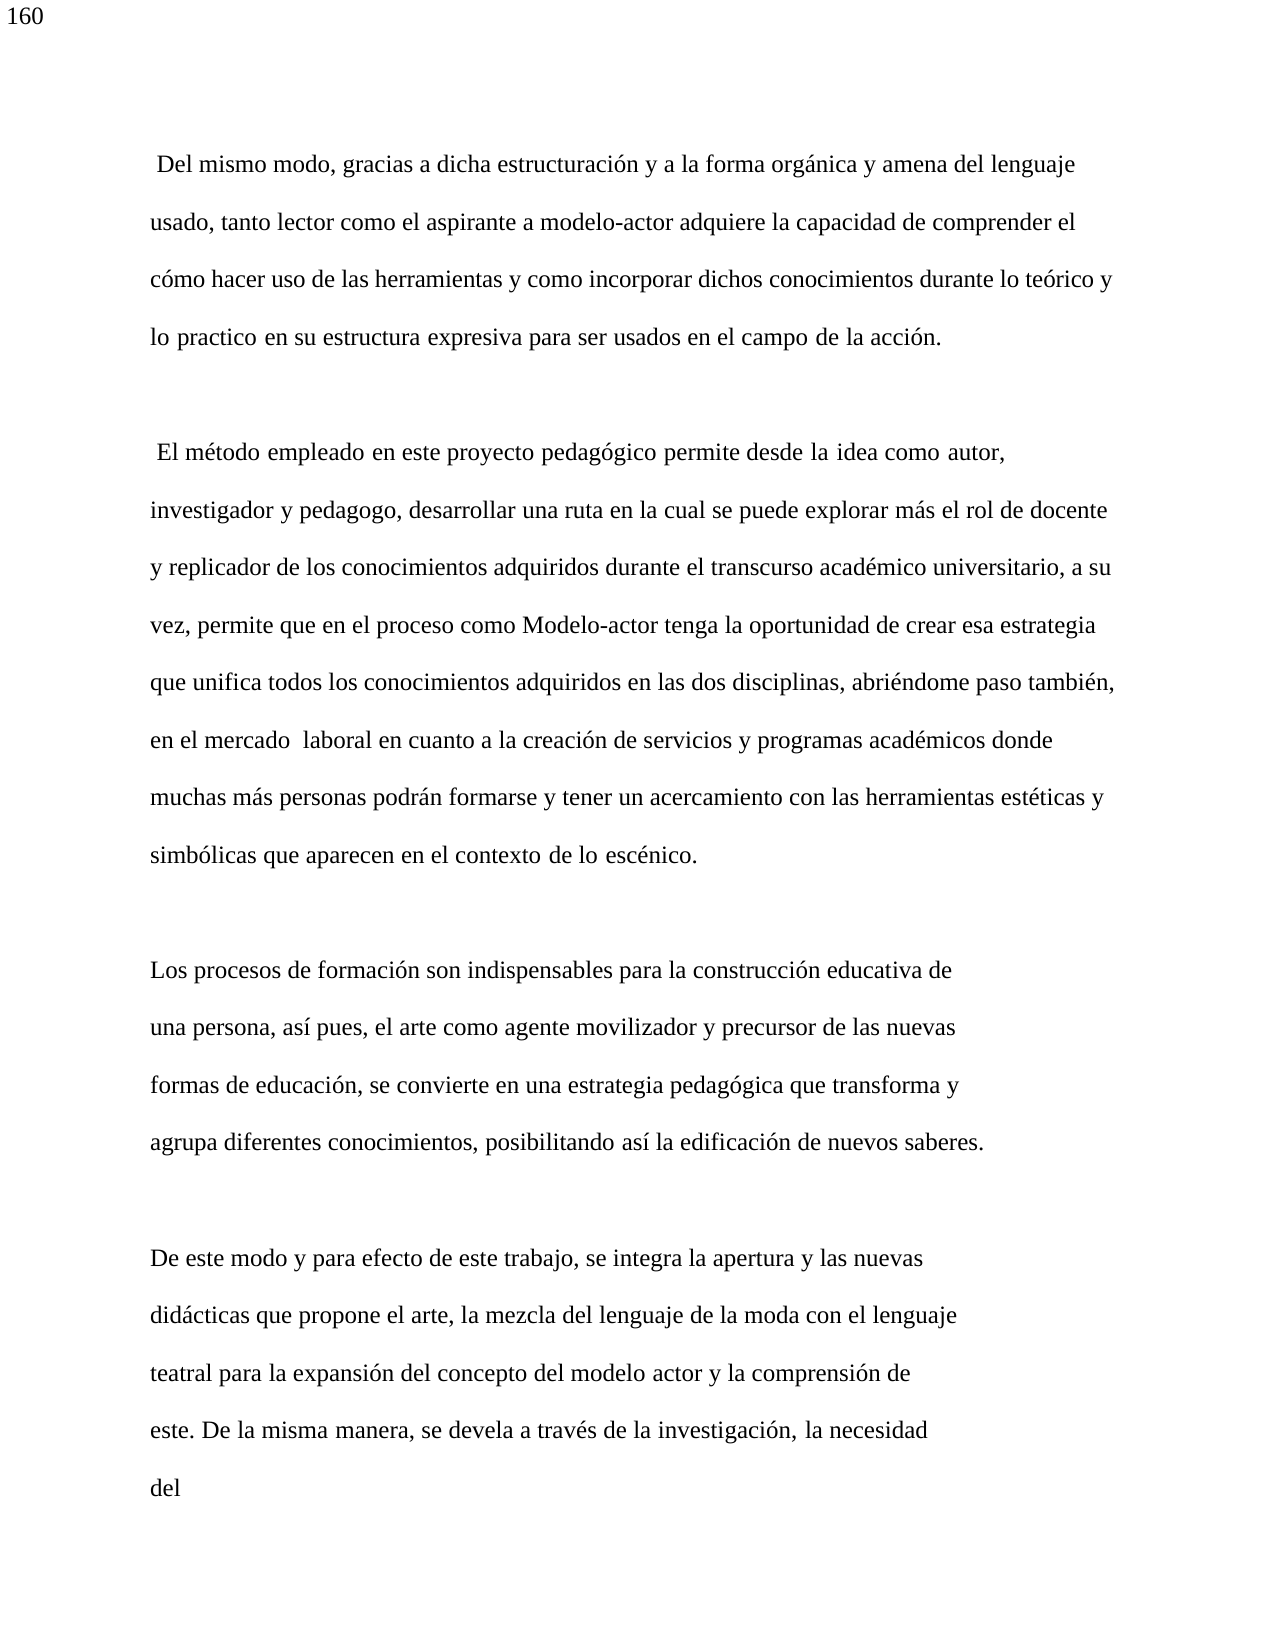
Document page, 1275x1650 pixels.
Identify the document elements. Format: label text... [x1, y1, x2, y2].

text El método empleado en este proyecto pedagógico permite desde la idea como autor, investigador y pedagogo, desarrollar una ruta en la cual se puede explorar más el rol de docente y replicador de los conocimientos adquiridos durante el transcurso académico universitario, a su vez, permite que en el proceso como Modelo-actor tenga la oportunidad de crear esa estrategia que unifica todos los conocimientos adquiridos en las dos disciplinas, abriéndome paso también, en el mercado laboral en cuanto a la creación de servicios y programas académicos donde muchas más personas podrán formarse y tener un acercamiento con las herramientas estéticas y simbólicas que aparecen en el contexto de lo escénico. [150, 437, 1125, 868]
text De este modo y para efecto de este trabajo, se integra la apertura y las nuevas didácticas que propone el arte, la mezcla del lenguaje de la moda con el lenguaje teatral para la expansión del concepto del modelo actor y la comprensión de este. De la misma manera, se devela a través de la investigación, la necesidad del [150, 1243, 961, 1501]
text Del mismo modo, gracias a dicha estructuración y a la forma orgánica y amena del lenguaje usado, tanto lector como el aspirante a modelo-actor adquiere la capacidad de comprender el cómo hacer uso de las herramientas y como incorporar dichos conocimientos durante lo teórico y lo practico en su estructura expresiva para ser usados en el campo de la acción. [150, 149, 1125, 350]
text Los procesos de formación son indispensables para la construcción educativa de una persona, así pues, el arte como agente movilizador y precursor de las nuevas formas de educación, se convierte en una estrategia pedagógica que transforma y agrupa diferentes conocimientos, posibilitando así la edificación de nuevos saberes. [150, 955, 987, 1156]
